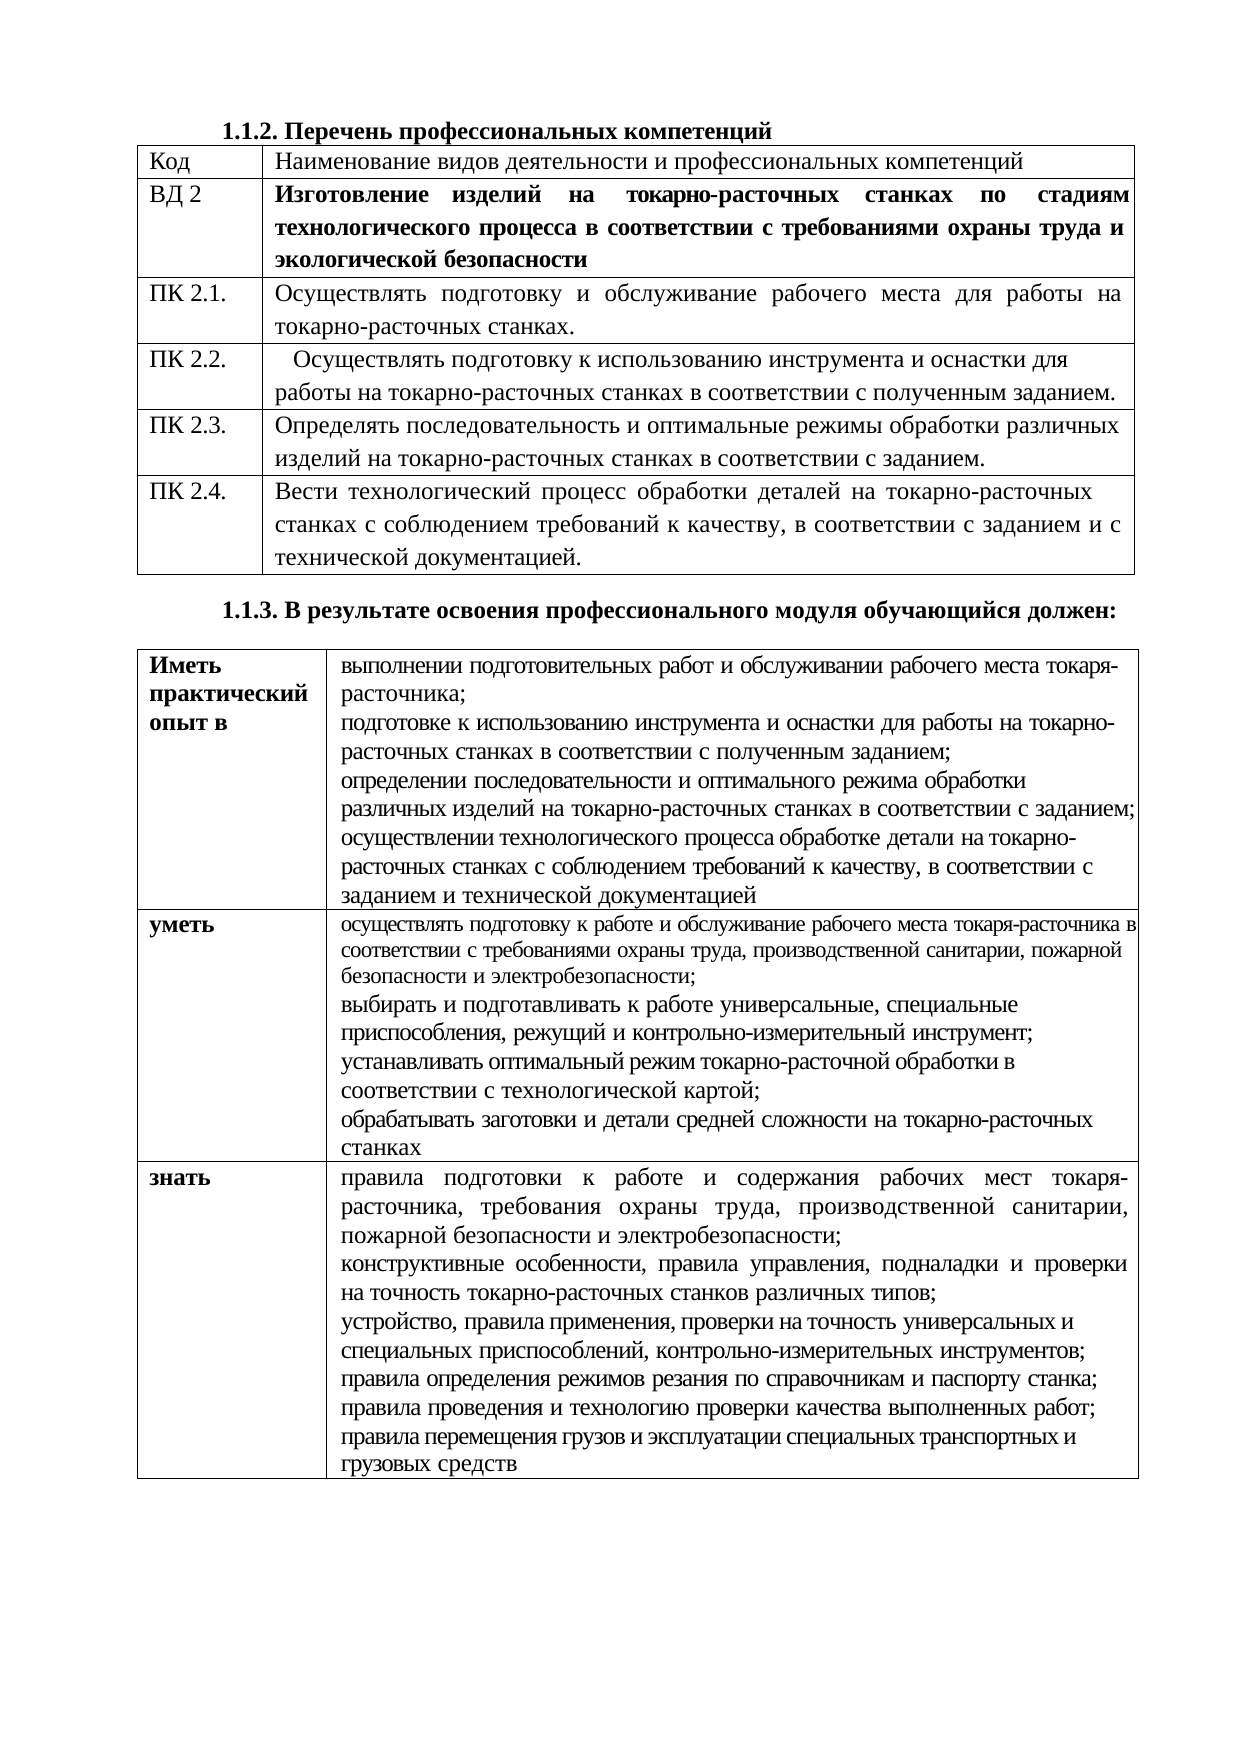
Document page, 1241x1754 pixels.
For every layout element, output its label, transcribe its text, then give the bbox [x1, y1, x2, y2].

table_cell ПК 2.3. [138, 410, 262, 475]
list В результате освоения профессионального модуля обучающийся должен: [222, 595, 1201, 623]
table_header Наименование видов деятельности и профессиональных компетенций [263, 146, 1134, 178]
table_cell правила подготовки к работе и содержания рабочих мест токаря-расточника, требования охраны труда, производственной санитарии, пожарной безопасности и электробезопасности; конструктивные особенности, правила управления, подналадки и проверки на точность токарно-расточных станков различных типов; устройство, правила применения, проверки на точность универсальных и специальных приспособлений, контрольно-измерительных инструментов; правила определения режимов резания по справочникам и паспорту станка; правила проведения и технологию проверки качества выполненных работ; правила перемещения грузов и эксплуатации специальных транспортных и грузовых средств [327, 1162, 1138, 1477]
table_cell знать [138, 1162, 326, 1477]
table_cell уметь [138, 910, 326, 1161]
table_cell осуществлять подготовку к работе и обслуживание рабочего места токаря-расточника в соответствии с требованиями охраны труда, производственной санитарии, пожарной безопасности и электробезопасности; выбирать и подготавливать к работе универсальные, специальные приспособления, режущий и контрольно-измерительный инструмент; устанавливать оптимальный режим токарно-расточной обработки в соответствии с технологической картой; обрабатывать заготовки и детали средней сложности на токарно-расточных станках [327, 910, 1138, 1161]
table_cell Определять последовательность и оптимальные режимы обработки различных изделий на токарно-расточных станках в соответствии с заданием. [263, 410, 1134, 475]
table_header выполнении подготовительных работ и обслуживании рабочего места токаря- расточника; подготовке к использованию инструмента и оснастки для работы на токарно- расточных станках в соответствии с полученным заданием; определении последовательности и оптимального режима обработки различных изделий на токарно-расточных станках в соответствии с заданием; осуществлении технологического процесса обработке детали на токарно- расточных станках с соблюдением требований к качеству, в соответствии с заданием и технической документацией [327, 650, 1138, 908]
table_cell ПК 2.2. [138, 344, 262, 409]
table_cell Осуществлять подготовку и обслуживание рабочего места для работы на токарно-расточных станках. [263, 278, 1134, 343]
table_header Код [138, 146, 262, 178]
table_cell Вести технологический процесс обработки деталей на токарно-расточных станках с соблюдением требований к качеству, в соответствии с заданием и с технической документацией. [263, 476, 1134, 574]
list Перечень профессиональных компетенций [222, 116, 1201, 145]
table_header Иметь практический опыт в [138, 650, 326, 908]
table_cell ВД 2 [138, 179, 262, 277]
table_cell Изготовление изделий на токарно-расточных станках по стадиям технологического процесса в соответствии с требованиями охраны труда и экологической безопасности [263, 179, 1134, 277]
table_cell Осуществлять подготовку к использованию инструмента и оснастки для работы на токарно-расточных станках в соответствии с полученным заданием. [263, 344, 1134, 409]
table_cell ПК 2.4. [138, 476, 262, 574]
table_cell ПК 2.1. [138, 278, 262, 343]
